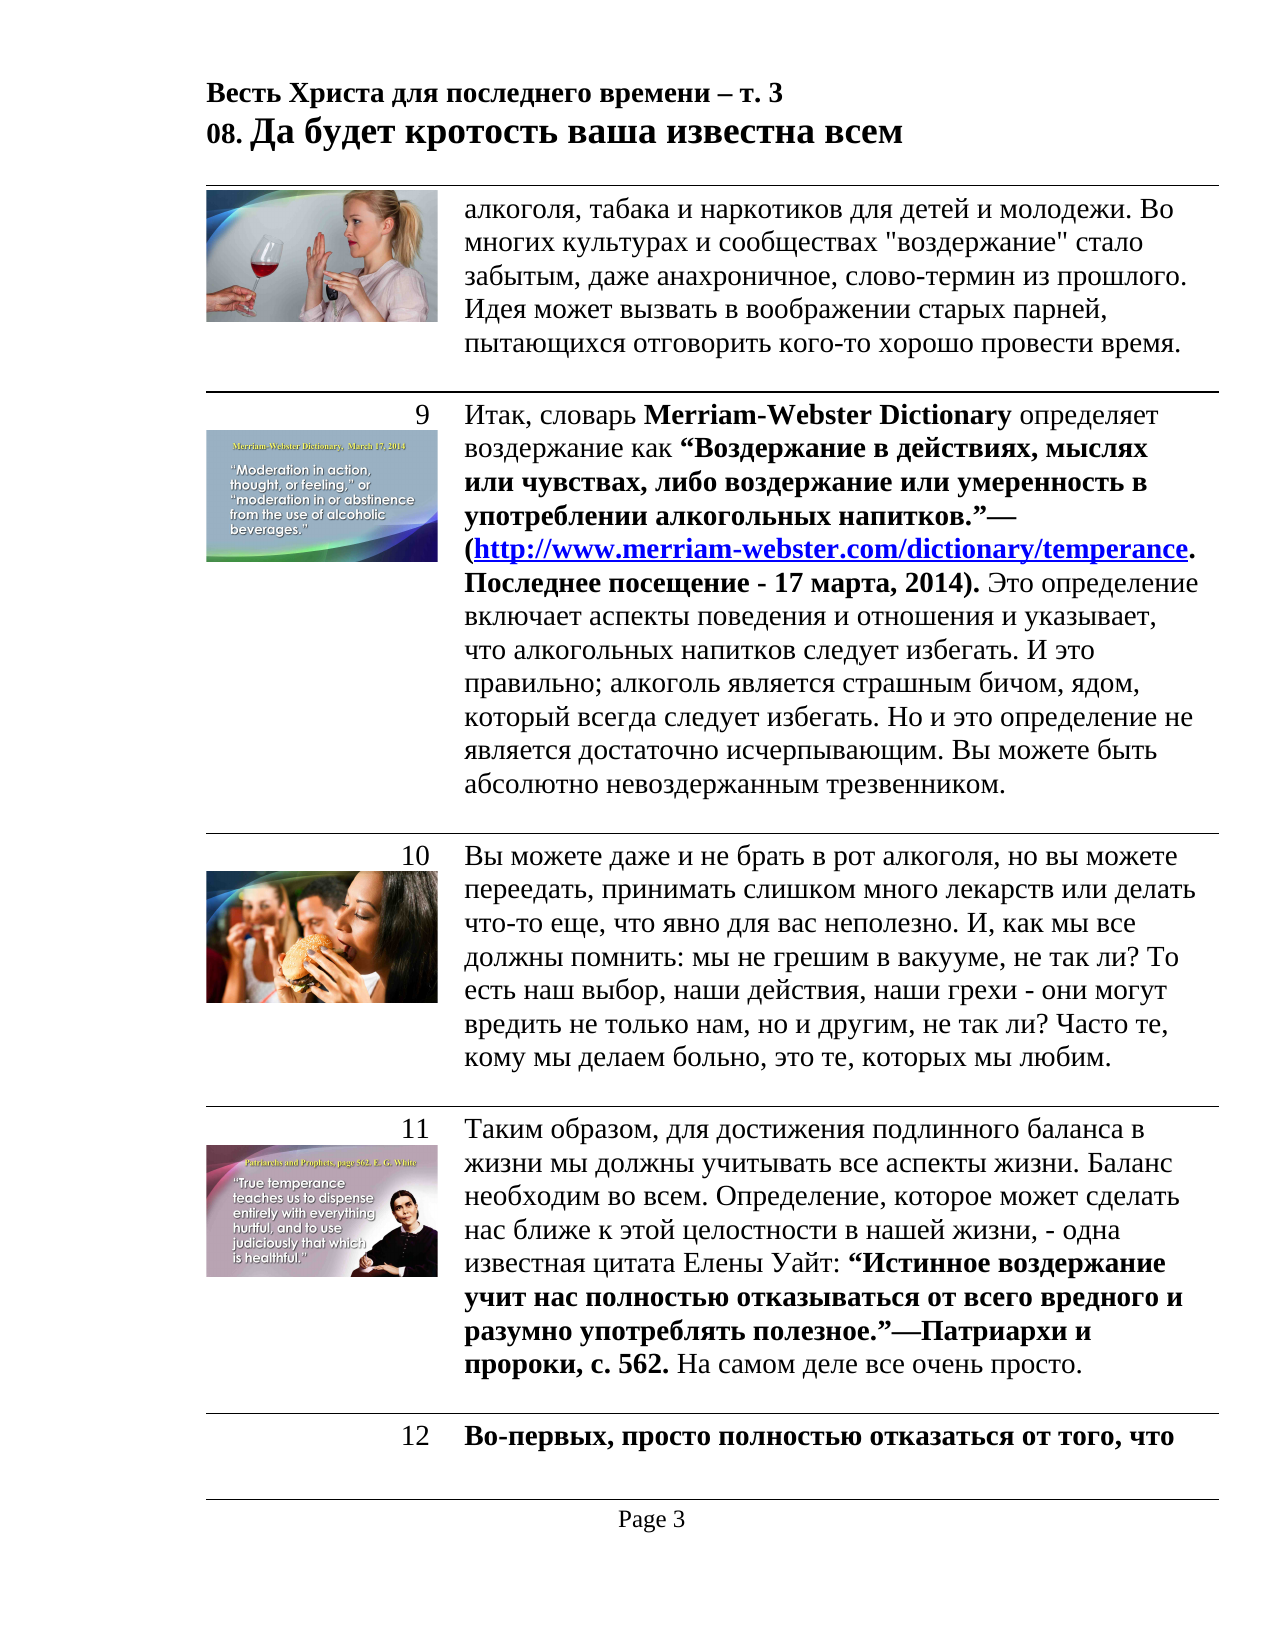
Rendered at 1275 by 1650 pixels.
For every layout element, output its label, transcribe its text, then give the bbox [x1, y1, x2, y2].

table_cell 12 [206, 1414, 449, 1499]
table_cell 11 [206, 1107, 449, 1413]
picture [206, 871, 438, 1003]
table_cell 9 [206, 393, 449, 832]
table_cell 10 [206, 834, 449, 1106]
table_cell Вы можете даже и не брать в рот алкоголя, но вы можете переедать, принимать слишком много лекарств или делать что-то еще, что явно для вас неполезно. И, как мы все должны помнить: мы не грешим в вакууме, не так ли? То есть наш выбор, наши действия, наши грехи - они могут вредить не только нам, но и другим, не так ли? Часто те, кому мы делаем больно, это те, которых мы любим. [449, 834, 1219, 1106]
table_cell Итак, словарь Merriam-Webster Dictionary определяет воздержание как “Воздержание в действиях, мыслях или чувствах, либо воздержание или умеренность в употреблении алкогольных напитков.”—(http://www.merriam-webster.com/dictionary/temperance. Последнее посещение - 17 марта, 2014). Это определение включает аспекты поведения и отношения и указывает, что алкогольных напитков следует избегать. И это правильно; алкоголь является страшным бичом, ядом, который всегда следует избегать. Но и это определение не является достаточно исчерпывающим. Вы можете быть абсолютно невоздержанным трезвенником. [449, 393, 1219, 832]
table_cell 8 [206, 186, 449, 391]
picture [206, 1145, 438, 1277]
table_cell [449, 1414, 1219, 1499]
picture [206, 430, 438, 562]
table_cell Таким образом, для достижения подлинного баланса в жизни мы должны учитывать все аспекты жизни. Баланс необходим во всем. Определение, которое может сделать нас ближе к этой целостности в нашей жизни, - одна известная цитата Елены Уайт: “Истинное воздержание учит нас полностью отказываться от всего вредного и разумно употреблять полезное.”—Патриархи и пророки, с. 562. На самом деле все очень просто. [449, 1107, 1219, 1413]
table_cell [449, 186, 1219, 391]
picture [206, 190, 438, 322]
